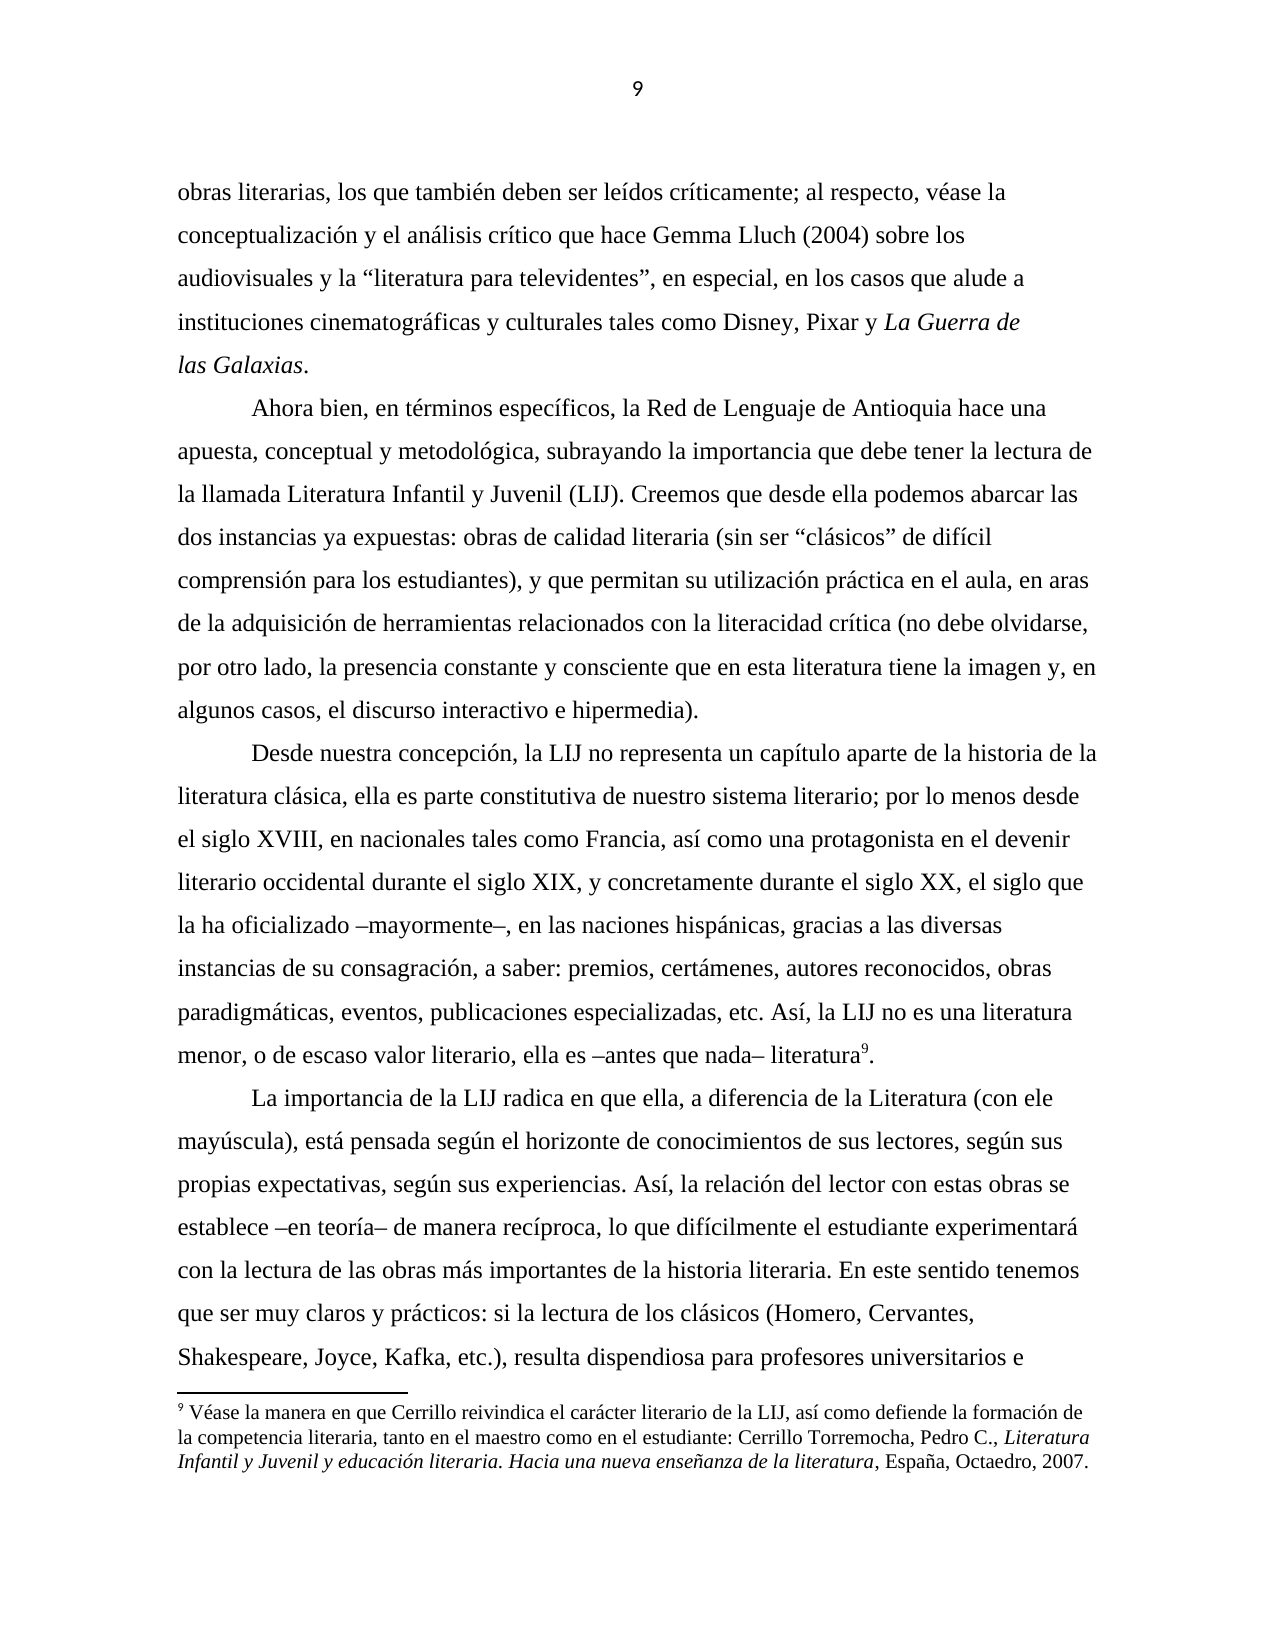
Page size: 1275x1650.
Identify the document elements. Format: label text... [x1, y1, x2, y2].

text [177, 1083, 1098, 1370]
text Ahora bien, en términos específicos, la Red de Lenguaje de Antioquia hace una apuesta, conceptual y metodológica, subrayando la importancia que debe tener la lectura de la llamada Literatura Infantil y Juvenil (LIJ). Creemos que desde ella podemos abarcar las dos instancias ya expuestas: obras de calidad literaria (sin ser “clásicos” de difícil comprensión para los estudiantes), y que permitan su utilización práctica en el aula, en aras de la adquisición de herramientas relacionados con la literacidad crítica (no debe olvidarse, por otro lado, la presencia constante y consciente que en esta literatura tiene la imagen y, en algunos casos, el discurso interactivo e hipermedia). [177, 393, 1098, 723]
text Desde nuestra concepción, la LIJ no representa un capítulo aparte de la historia de la literatura clásica, ella es parte constitutiva de nuestro sistema literario; por lo menos desde el siglo XVIII, en nacionales tales como Francia, así como una protagonista en el devenir literario occidental durante el siglo XIX, y concretamente durante el siglo XX, el siglo que la ha oficializado –mayormente–, en las naciones hispánicas, gracias a las diversas instancias de su consagración, a saber: premios, certámenes, autores reconocidos, obras paradigmáticas, eventos, publicaciones especializadas, etc. Así, la LIJ no es una literatura menor, o de escaso valor literario, ella es –antes que nada– literatura. [177, 738, 1098, 1068]
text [177, 177, 1039, 378]
